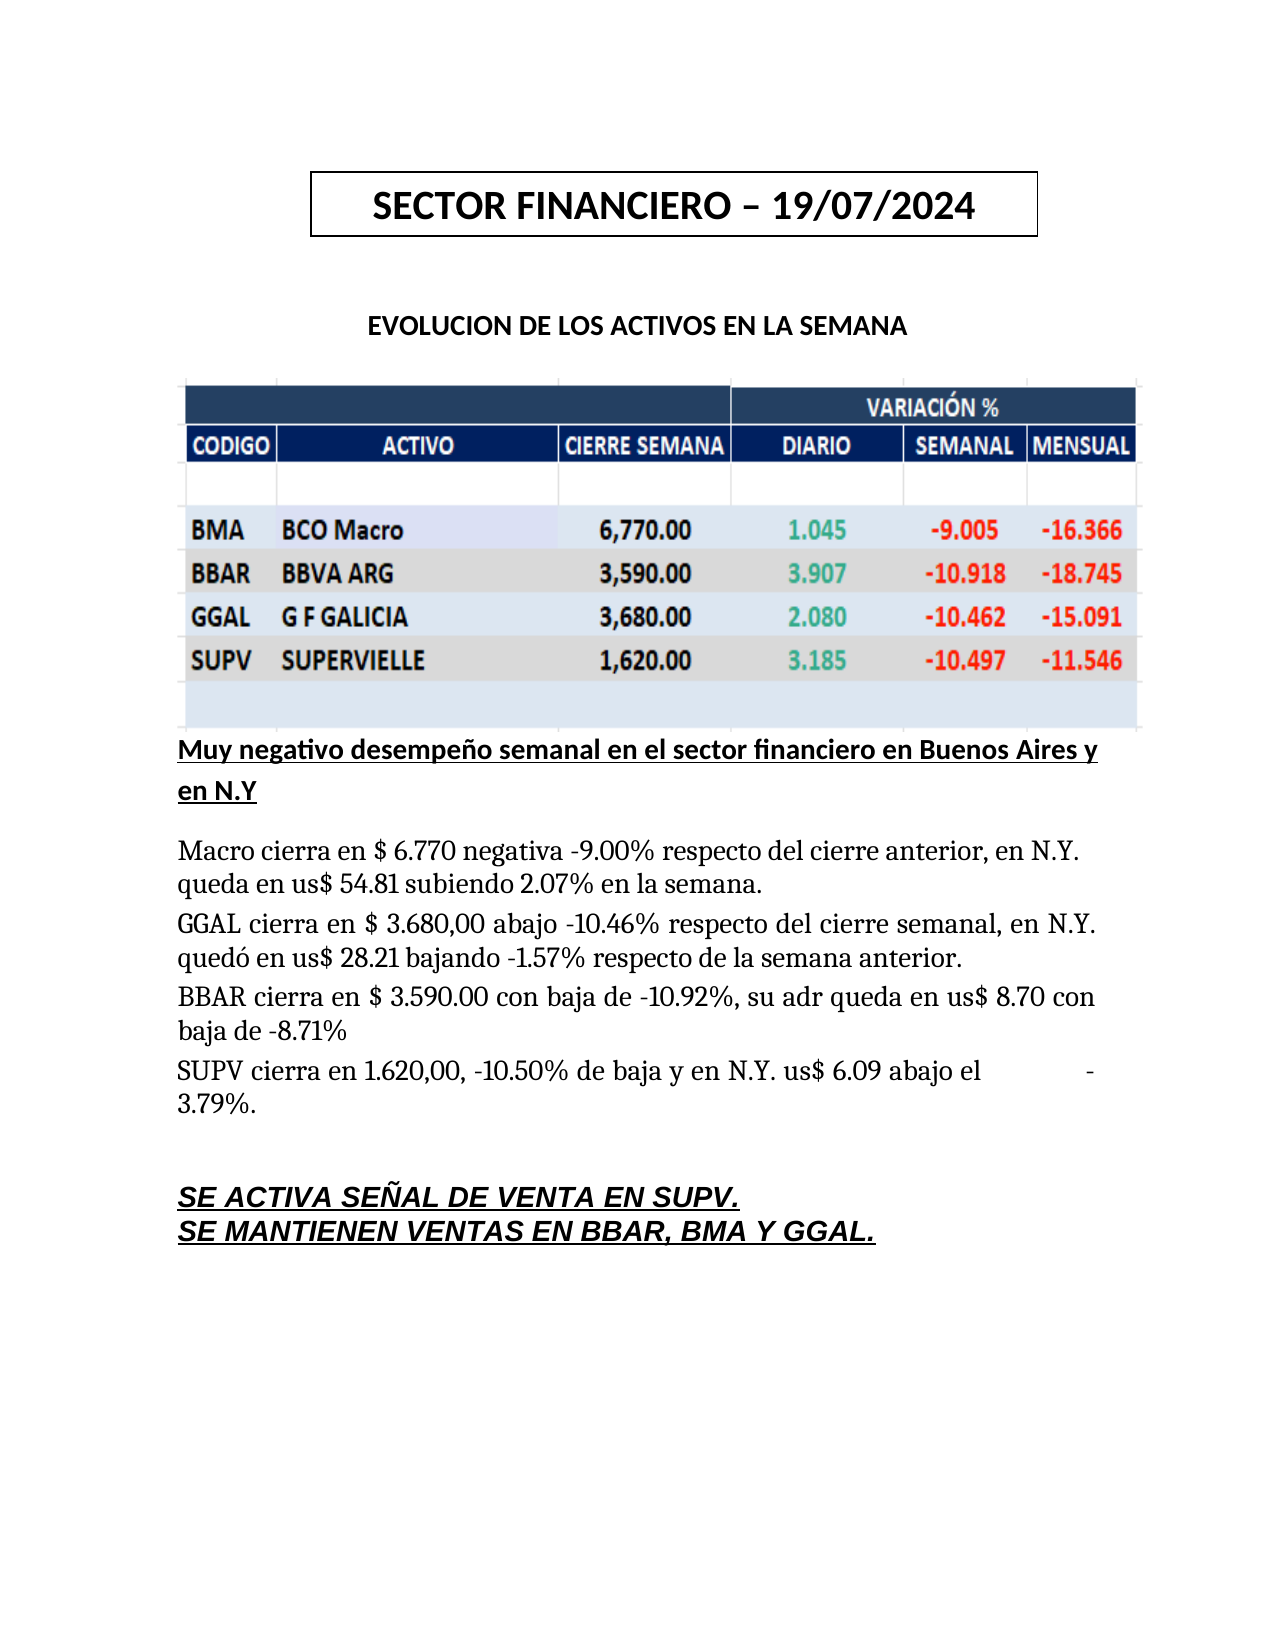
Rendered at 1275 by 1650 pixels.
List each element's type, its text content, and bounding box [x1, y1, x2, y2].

text EVOLUCION DE LOS ACTIVOS EN LA SEMANA [177, 307, 1098, 342]
subtitle Macro cierra en $ 6.770 negativa -9.00% respecto del cierre anterior, en N.Y. queda en us$ 54.81 subiendo 2.07% en la semana. [177, 834, 1098, 901]
text SE MANTIENEN VENTAS EN BBAR, BMA Y GGAL. [177, 1214, 1098, 1247]
subtitle BBAR cierra en $ 3.590.00 con baja de -10.92%, su adr queda en us$ 8.70 con baja de -8.71% [177, 981, 1098, 1048]
text Muy negativo desempeño semanal en el sector financiero en Buenos Aires y en N.Y [177, 763, 1098, 808]
text Muy negativo desempeño semanal en el sector financiero en Buenos Aires y en N.Y [177, 732, 1098, 762]
text SE ACTIVA SEÑAL DE VENTA EN SUPV. [177, 1180, 1098, 1214]
subtitle SUPV cierra en 1.620,00, -10.50% de baja y en N.Y. us$ 6.09 abajo el -3.79%. [177, 1054, 1098, 1121]
picture [177, 378, 1143, 732]
subtitle GGAL cierra en $ 3.680,00 abajo -10.46% respecto del cierre semanal, en N.Y. quedó en us$ 28.21 bajando -1.57% respecto de la semana anterior. [177, 907, 1098, 974]
